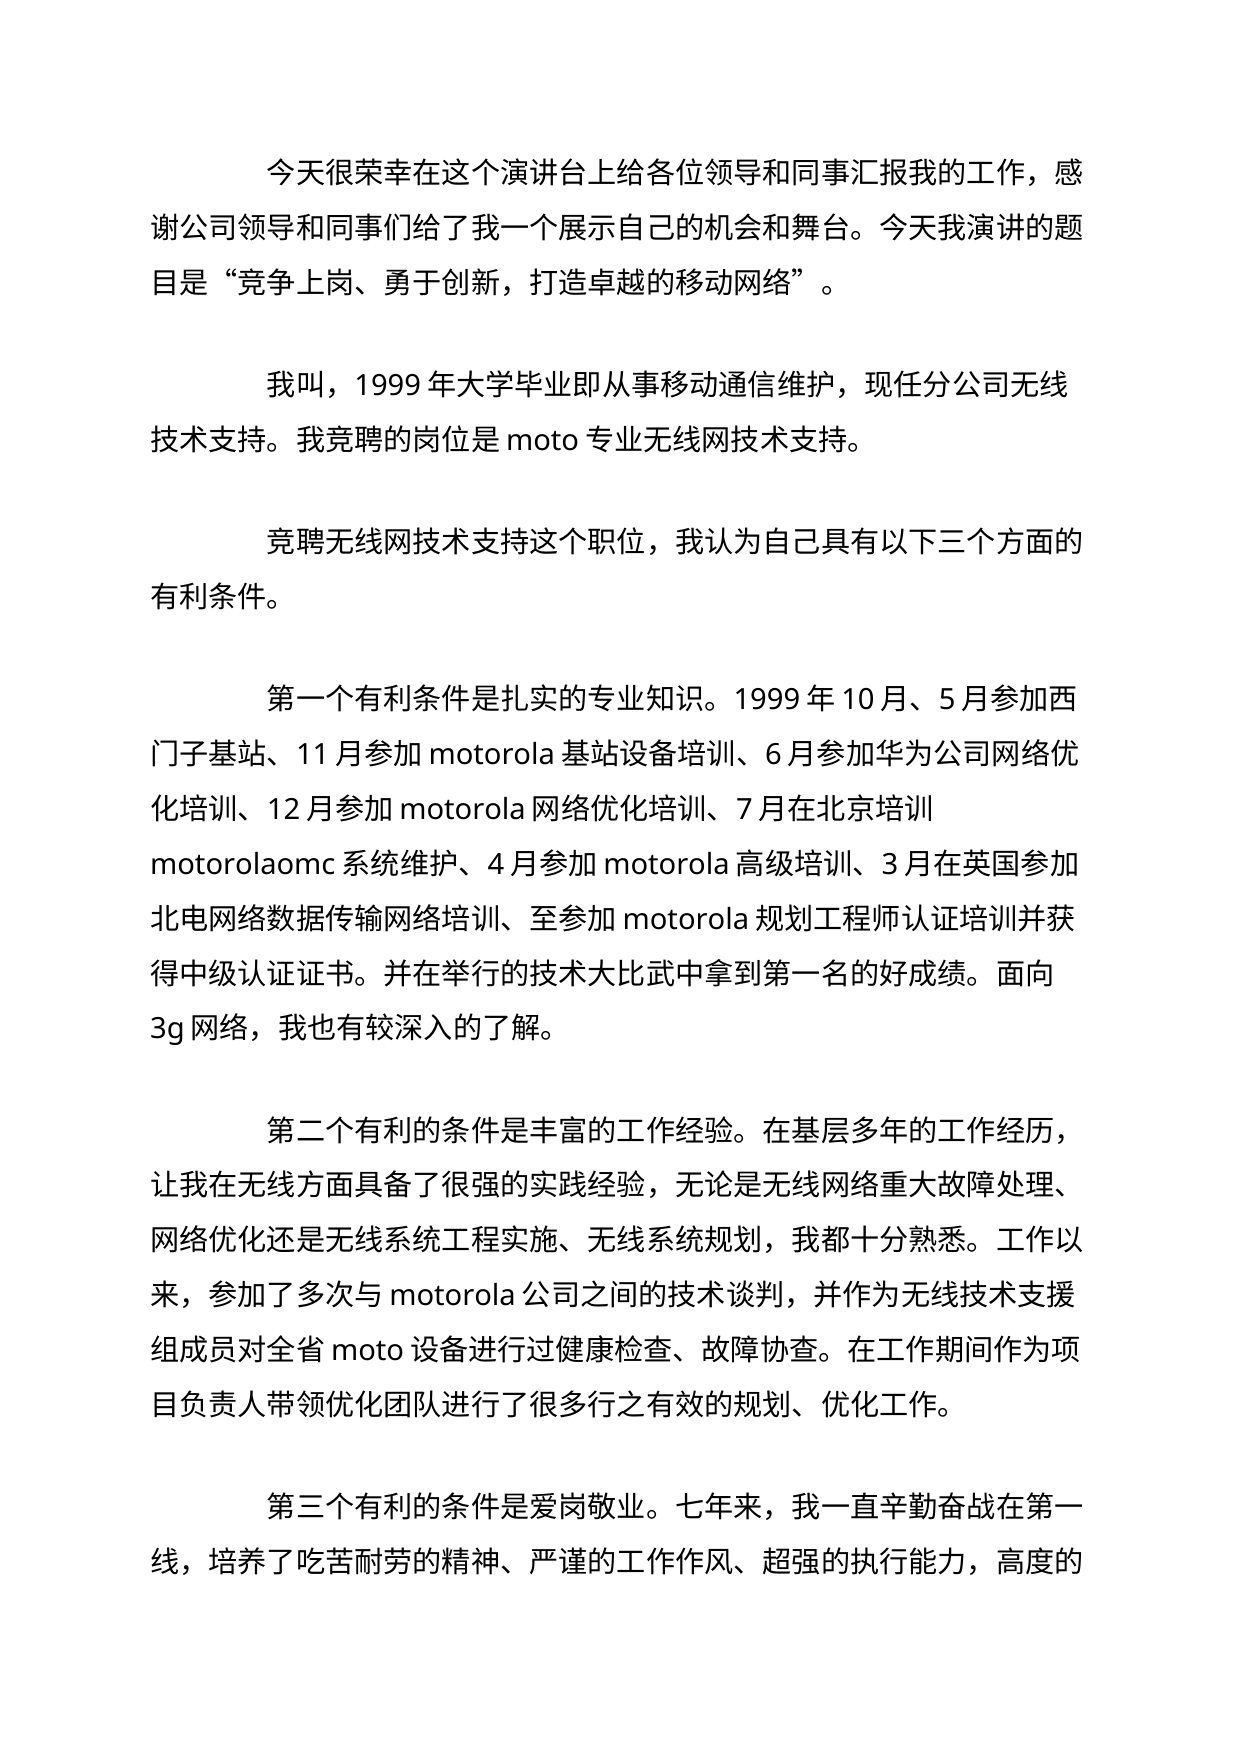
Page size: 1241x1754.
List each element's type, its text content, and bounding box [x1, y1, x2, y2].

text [150, 1483, 1090, 1581]
text 我叫，1999年大学毕业即从事移动通信维护，现任分公司无线技术支持。我竞聘的岗位是moto专业无线网技术支持。 [150, 362, 1090, 459]
text 第一个有利条件是扎实的专业知识。1999年10月、5月参加西门子基站、11月参加motorola基站设备培训、6月参加华为公司网络优化培训、12月参加motorola网络优化培训、7月在北京培训motorolaomc系统维护、4月参加motorola高级培训、3月在英国参加北电网络数据传输网络培训、至参加motorola规划工程师认证培训并获得中级认证证书。并在举行的技术大比武中拿到第一名的好成绩。面向3g网络，我也有较深入的了解。 [150, 675, 1090, 1047]
text 第二个有利的条件是丰富的工作经验。在基层多年的工作经历，让我在无线方面具备了很强的实践经验，无论是无线网络重大故障处理、网络优化还是无线系统工程实施、无线系统规划，我都十分熟悉。工作以来，参加了多次与motorola公司之间的技术谈判，并作为无线技术支援组成员对全省moto设备进行过健康检查、故障协查。在工作期间作为项目负责人带领优化团队进行了很多行之有效的规划、优化工作。 [150, 1107, 1090, 1424]
text 竞聘无线网技术支持这个职位，我认为自己具有以下三个方面的有利条件。 [150, 518, 1090, 616]
text 今天很荣幸在这个演讲台上给各位领导和同事汇报我的工作，感谢公司领导和同事们给了我一个展示自己的机会和舞台。今天我演讲的题目是“竞争上岗、勇于创新，打造卓越的移动网络”。 [150, 150, 1090, 302]
